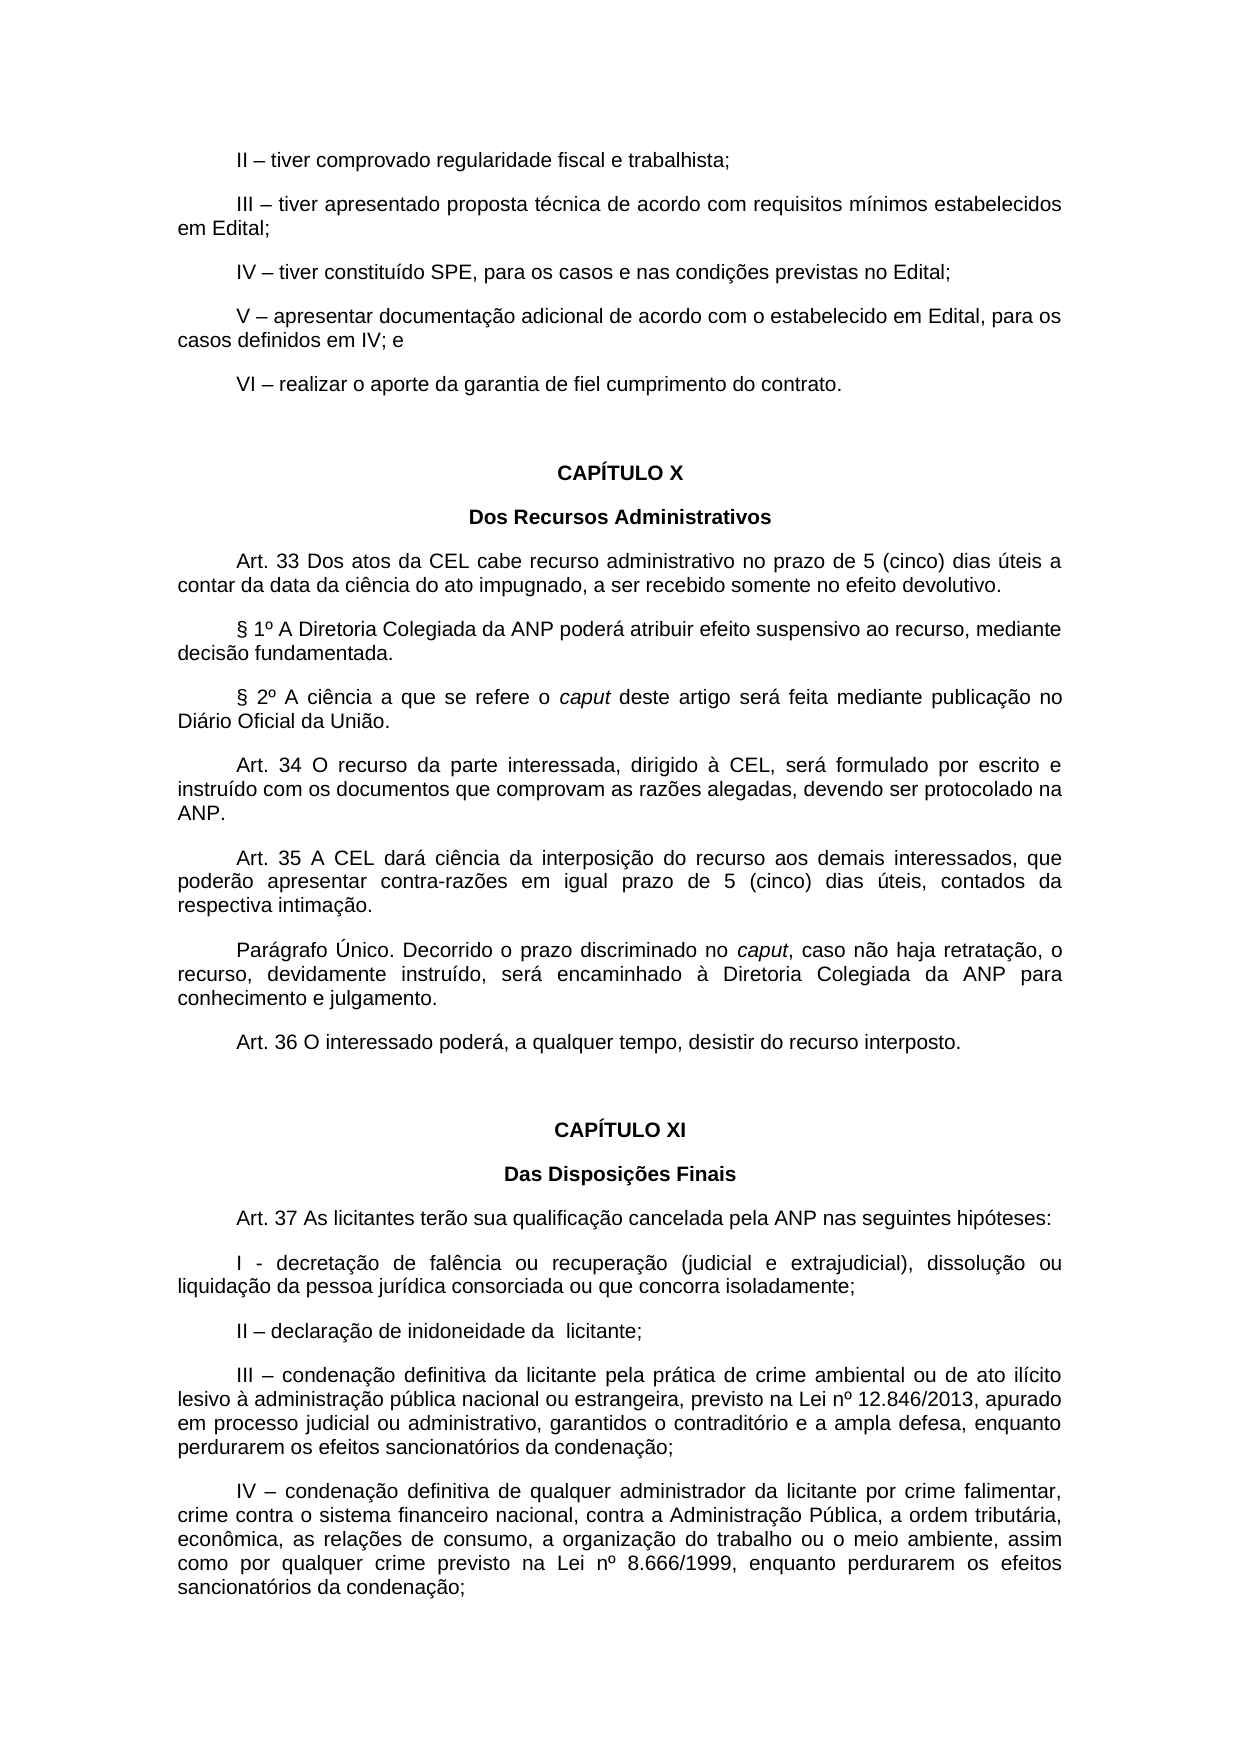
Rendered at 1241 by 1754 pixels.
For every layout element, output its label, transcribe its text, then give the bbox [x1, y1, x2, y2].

text Art. 35 A CEL dará ciência da interposição do recurso aos demais interessados, que poderão apresentar contra-razões em igual prazo de 5 (cinco) dias úteis, contados da respectiva intimação. [177, 845, 1063, 917]
text II – tiver comprovado regularidade fiscal e trabalhista; [177, 148, 1063, 172]
text VI – realizar o aporte da garantia de fiel cumprimento do contrato. [177, 372, 1063, 396]
text III – tiver apresentado proposta técnica de acordo com requisitos mínimos estabelecidos em Edital; [177, 192, 1063, 240]
text Art. 37 As licitantes terão sua qualificação cancelada pela ANP nas seguintes hipóteses: [177, 1206, 1063, 1230]
text IV – tiver constituído SPE, para os casos e nas condições previstas no Edital; [177, 260, 1063, 284]
text Parágrafo Único. Decorrido o prazo discriminado no caput, caso não haja retratação, o recurso, devidamente instruído, será encaminhado à Diretoria Colegiada da ANP para conhecimento e julgamento. [177, 937, 1063, 1009]
text CAPÍTULO X [177, 461, 1063, 484]
text Dos Recursos Administrativos [177, 505, 1063, 529]
text § 2º A ciência a que se refere o caput deste artigo será feita mediante publicação no Diário Oficial da União. [177, 685, 1063, 733]
text IV – condenação definitiva de qualquer administrador da licitante por crime falimentar, crime contra o sistema financeiro nacional, contra a Administração Pública, a ordem tributária, econômica, as relações de consumo, a organização do trabalho ou o meio ambiente, assim como por qualquer crime previsto na Lei nº 8.666/1999, enquanto perdurarem os efeitos sancionatórios da condenação; [177, 1479, 1063, 1598]
text V – apresentar documentação adicional de acordo com o estabelecido em Edital, para os casos definidos em IV; e [177, 304, 1063, 352]
text Art. 36 O interessado poderá, a qualquer tempo, desistir do recurso interposto. [177, 1029, 1063, 1053]
text § 1º A Diretoria Colegiada da ANP poderá atribuir efeito suspensivo ao recurso, mediante decisão fundamentada. [177, 617, 1063, 665]
text II – declaração de inidoneidade da licitante; [177, 1318, 1063, 1342]
text Das Disposições Finais [177, 1162, 1063, 1186]
text I - decretação de falência ou recuperação (judicial e extrajudicial), dissolução ou liquidação da pessoa jurídica consorciada ou que concorra isoladamente; [177, 1250, 1063, 1298]
text Art. 34 O recurso da parte interessada, dirigido à CEL, será formulado por escrito e instruído com os documentos que comprovam as razões alegadas, devendo ser protocolado na ANP. [177, 753, 1063, 825]
text III – condenação definitiva da licitante pela prática de crime ambiental ou de ato ilícito lesivo à administração pública nacional ou estrangeira, previsto na Lei nº 12.846/2013, apurado em processo judicial ou administrativo, garantidos o contraditório e a ampla defesa, enquanto perdurarem os efeitos sancionatórios da condenação; [177, 1363, 1063, 1458]
text Art. 33 Dos atos da CEL cabe recurso administrativo no prazo de 5 (cinco) dias úteis a contar da data da ciência do ato impugnado, a ser recebido somente no efeito devolutivo. [177, 549, 1063, 597]
text CAPÍTULO XI [177, 1118, 1063, 1142]
